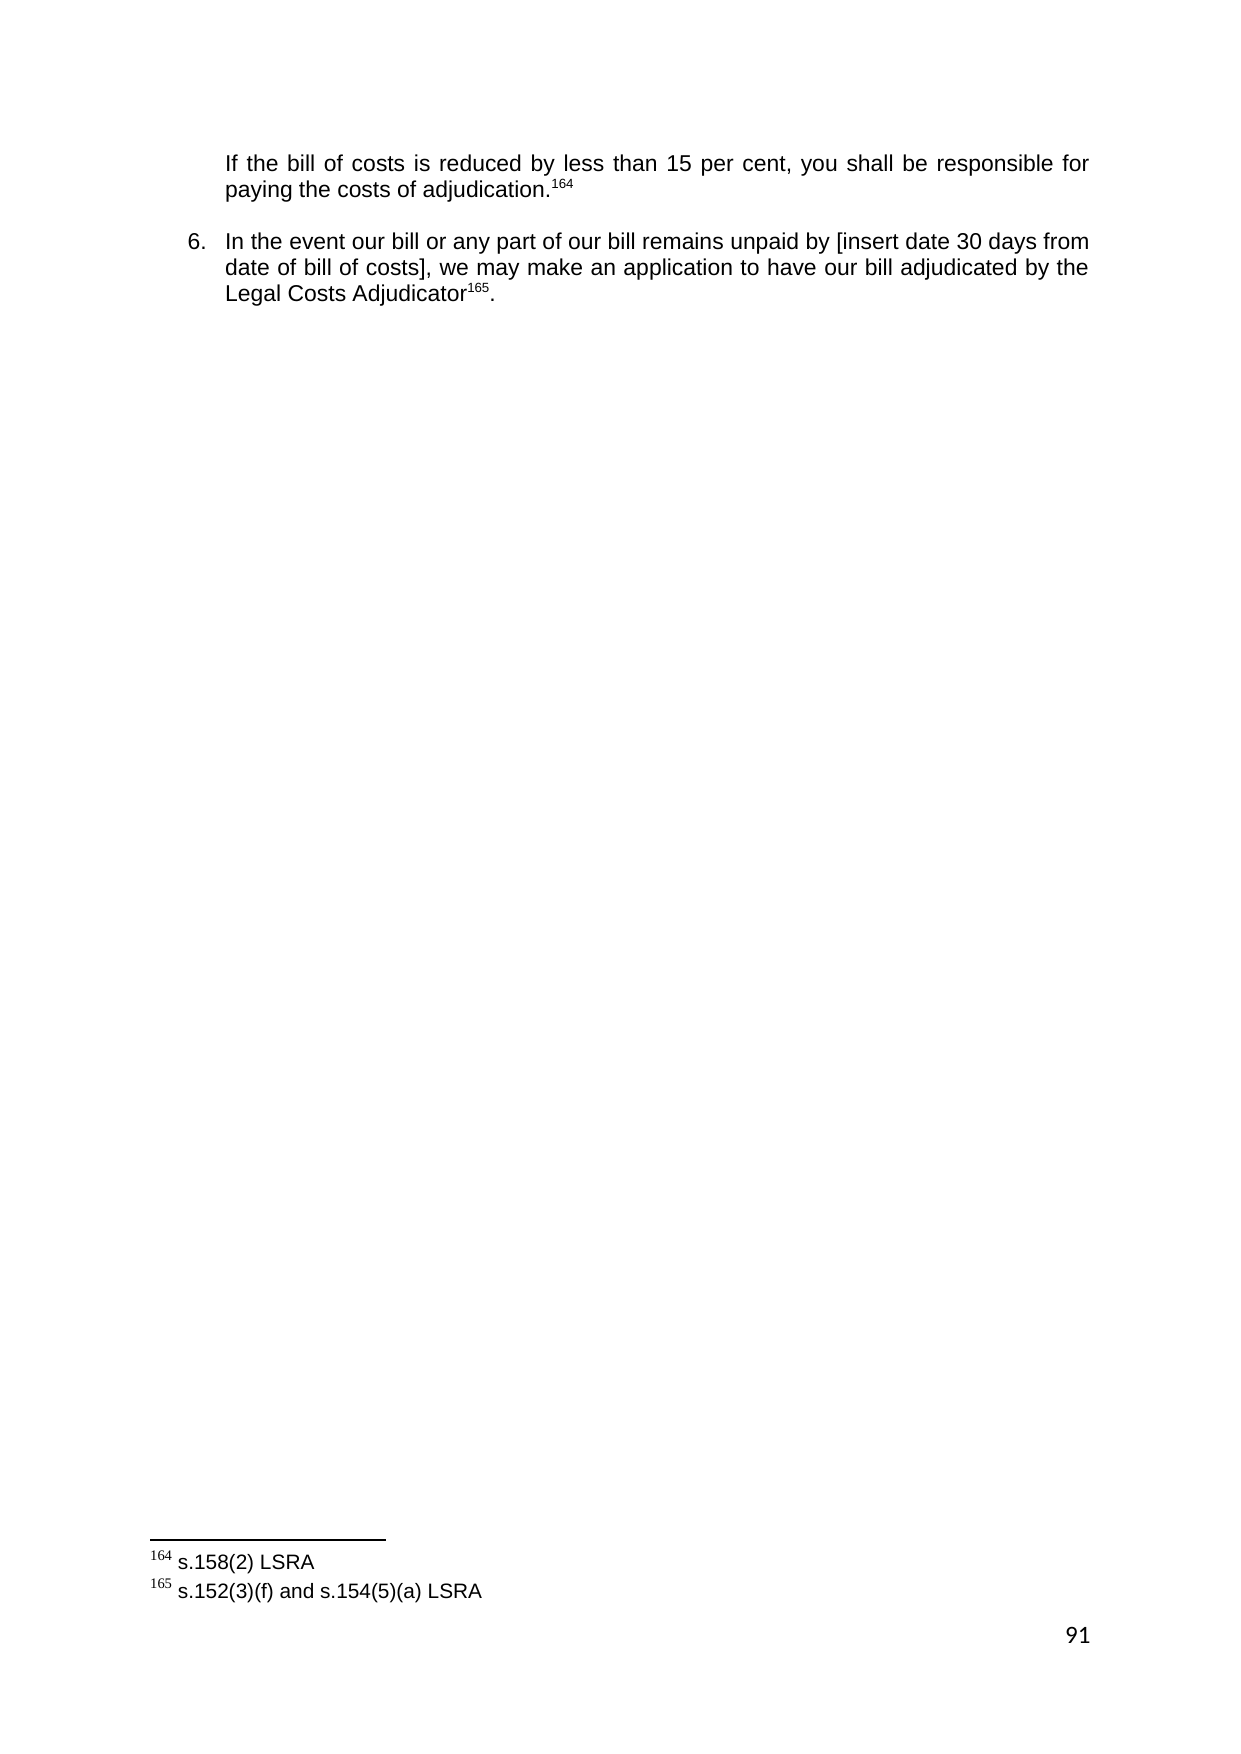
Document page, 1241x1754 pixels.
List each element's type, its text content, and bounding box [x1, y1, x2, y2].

text If the bill of costs is reduced by less than 15 per cent, you shall be responsible for paying the costs of adjudication. [225, 150, 1090, 203]
list In the event our bill or any part of our bill remains unpaid by [insert date 30 days from date of bill of costs], we may make an application to have our bill adjudicated by the Legal Costs Adjudicator. [187, 228, 1090, 307]
